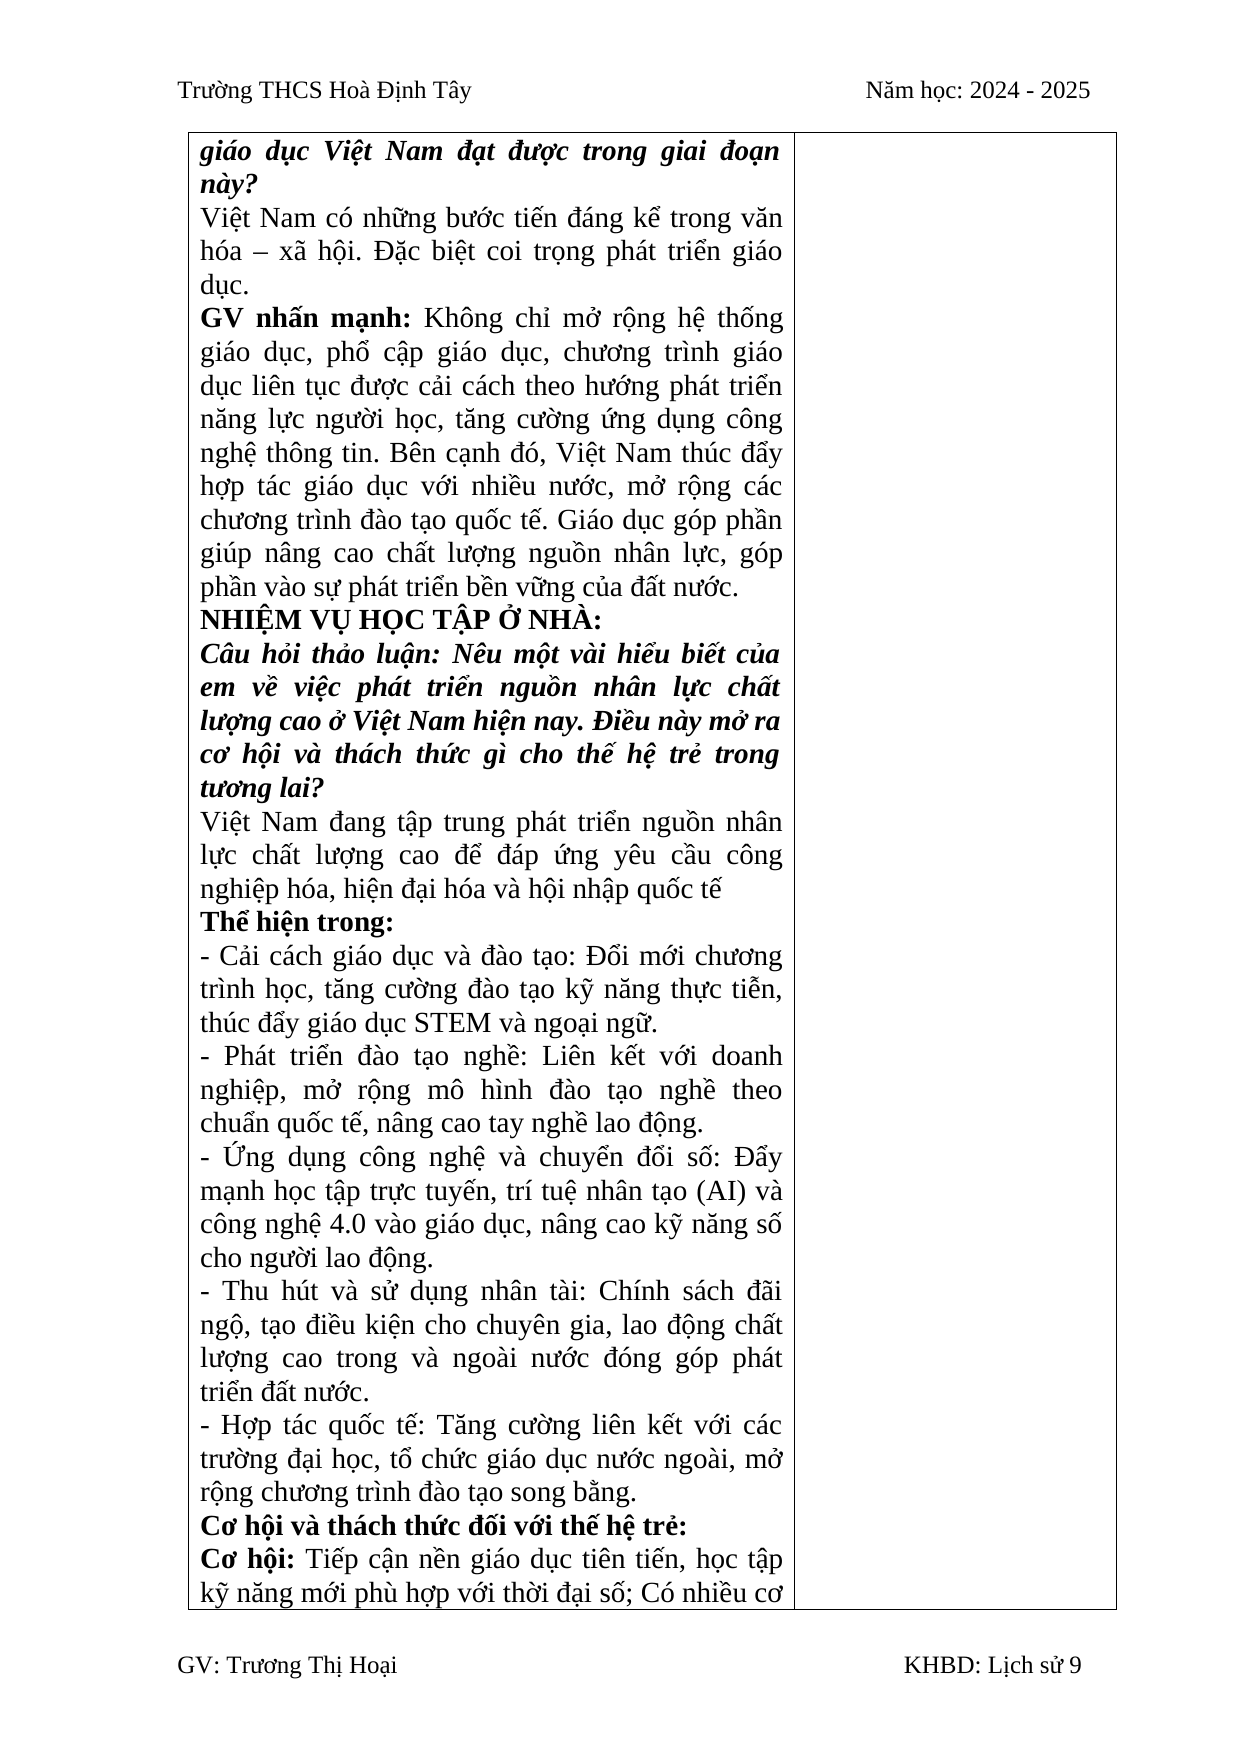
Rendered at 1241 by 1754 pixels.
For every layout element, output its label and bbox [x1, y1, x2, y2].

table_cell [795, 133, 1116, 1609]
table_cell [189, 133, 794, 1609]
